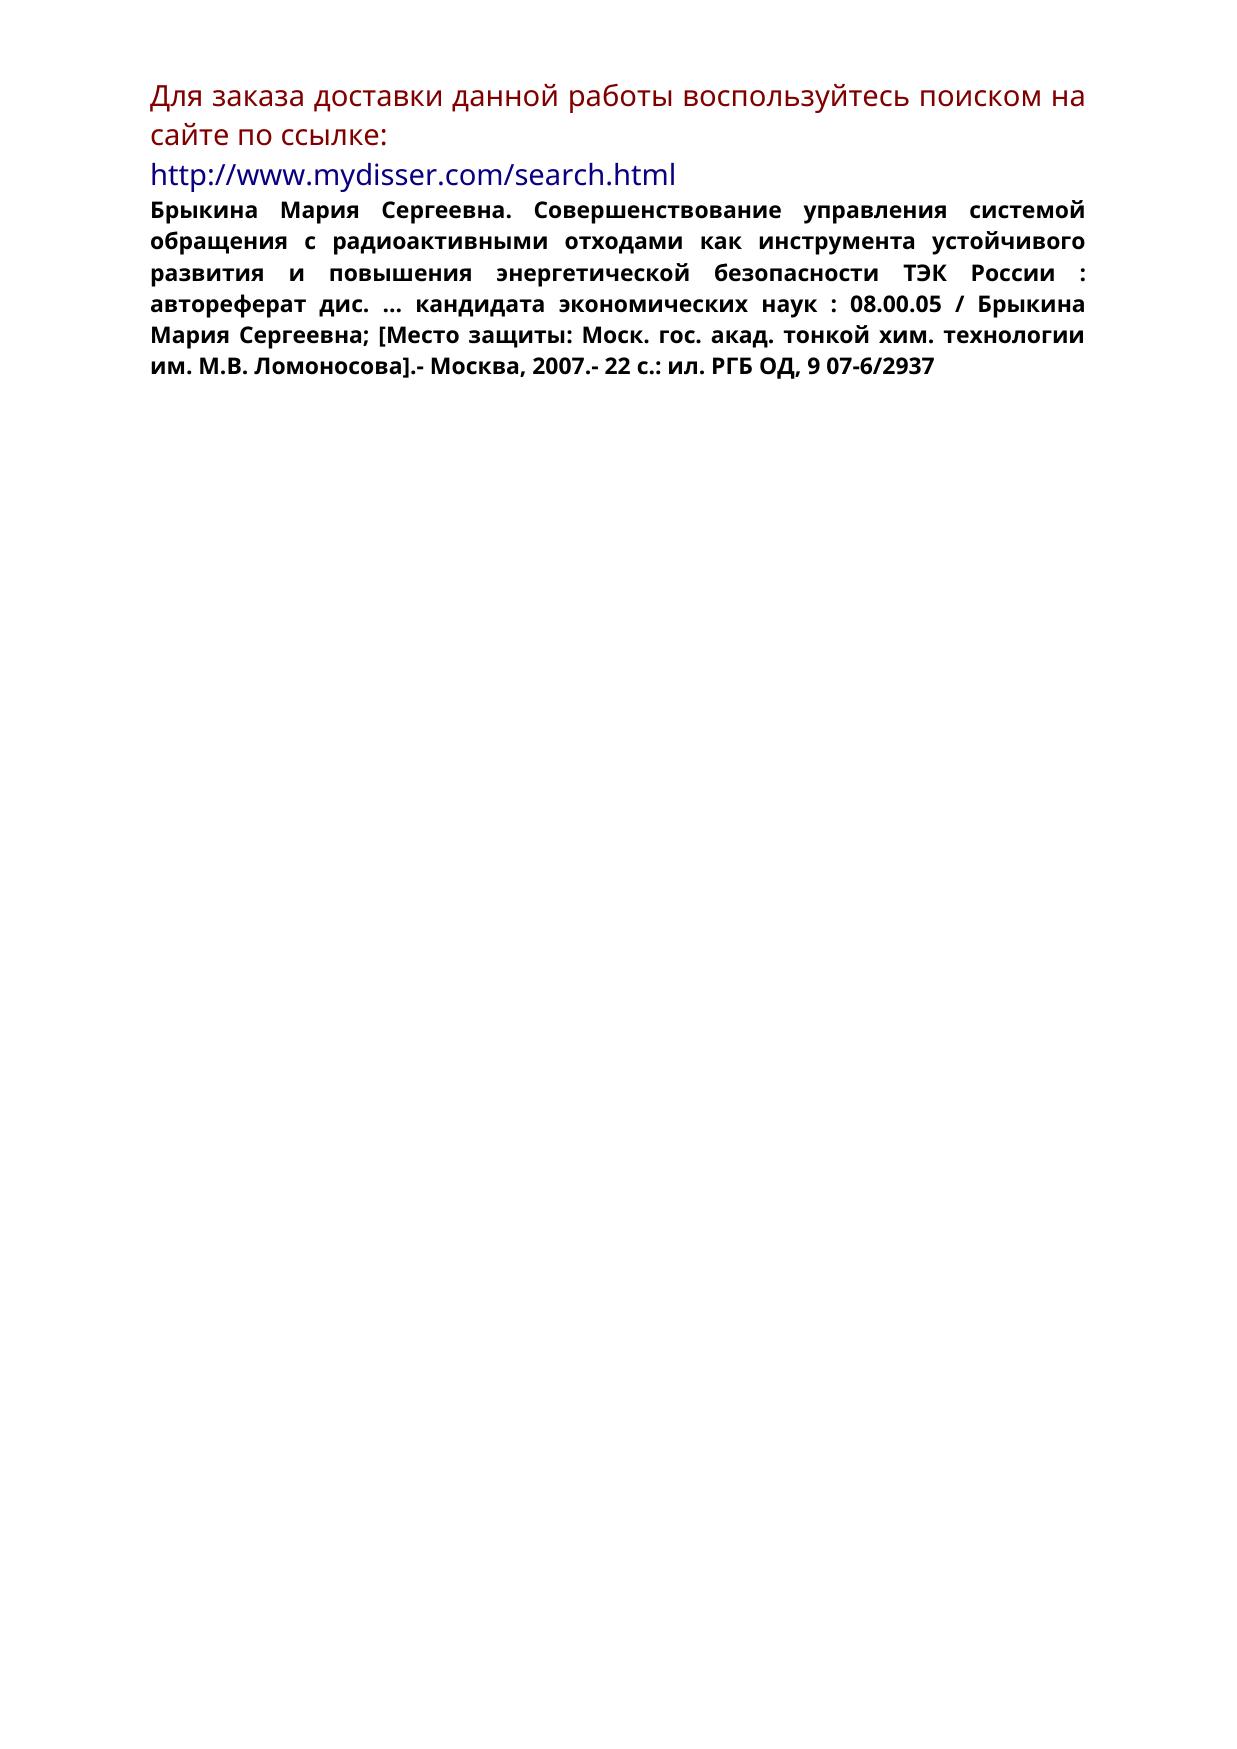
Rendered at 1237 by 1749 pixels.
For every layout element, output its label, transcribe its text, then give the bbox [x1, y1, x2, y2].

text Брыкина Мария Сергеевна. Совершенствование управления системой обращения с радиоактивными отходами как инструмента устойчивого развития и повышения энергетической безопасности ТЭК России : автореферат дис. ... кандидата экономических наук : 08.00.05 / Брыкина Мария Сергеевна; [Место защиты: Моск. гос. акад. тонкой хим. технологии им. М.В. Ломоносова].- Москва, 2007.- 22 с.: ил. РГБ ОД, 9 07-6/2937 [150, 194, 1086, 382]
